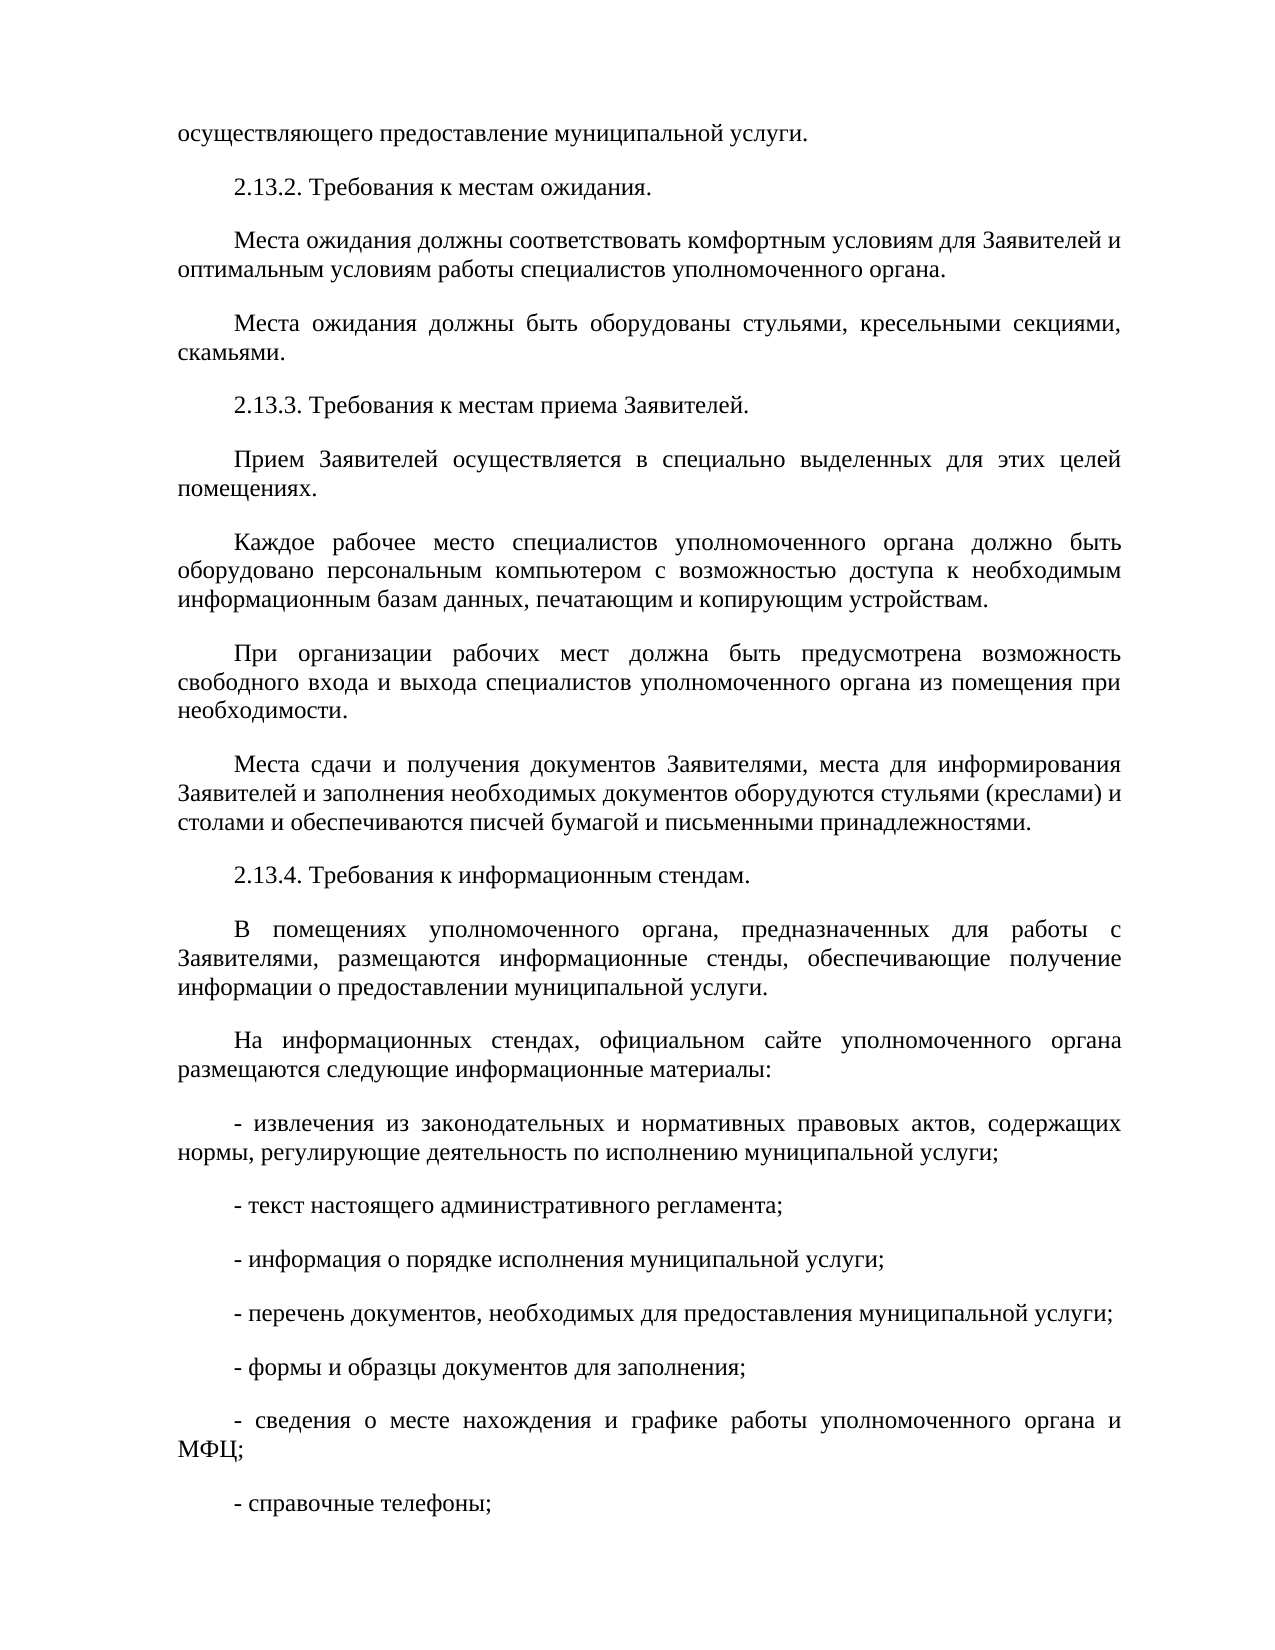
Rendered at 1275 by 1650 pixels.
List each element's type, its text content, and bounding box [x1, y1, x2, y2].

text На информационных стендах, официальном сайте уполномоченного органа размещаются следующие информационные материалы: [177, 1026, 1122, 1083]
text Места ожидания должны быть оборудованы стульями, кресельными секциями, скамьями. [177, 308, 1122, 366]
text - информация о порядке исполнения муниципальной услуги; [177, 1244, 1122, 1273]
text - справочные телефоны; [177, 1488, 1122, 1517]
text - текст настоящего административного регламента; [177, 1191, 1122, 1219]
text 2.13.2. Требования к местам ожидания. [177, 172, 1122, 201]
text Места сдачи и получения документов Заявителями, места для информирования Заявителей и заполнения необходимых документов оборудуются стульями (креслами) и столами и обеспечиваются писчей бумагой и письменными принадлежностями. [177, 749, 1122, 836]
text - извлечения из законодательных и нормативных правовых актов, содержащих нормы, регулирующие деятельность по исполнению муниципальной услуги; [177, 1108, 1122, 1166]
text В помещениях уполномоченного органа, предназначенных для работы с Заявителями, размещаются информационные стенды, обеспечивающие получение информации о предоставлении муниципальной услуги. [177, 914, 1122, 1001]
text Каждое рабочее место специалистов уполномоченного органа должно быть оборудовано персональным компьютером с возможностью доступа к необходимым информационным базам данных, печатающим и копирующим устройствам. [177, 527, 1122, 613]
text Места ожидания должны соответствовать комфортным условиям для Заявителей и оптимальным условиям работы специалистов уполномоченного органа. [177, 226, 1122, 283]
text При организации рабочих мест должна быть предусмотрена возможность свободного входа и выхода специалистов уполномоченного органа из помещения при необходимости. [177, 638, 1122, 724]
text 2.13.3. Требования к местам приема Заявителей. [177, 391, 1122, 419]
text - перечень документов, необходимых для предоставления муниципальной услуги; [177, 1298, 1122, 1327]
text - сведения о месте нахождения и графике работы уполномоченного органа и МФЦ; [177, 1406, 1122, 1463]
text - формы и образцы документов для заполнения; [177, 1352, 1122, 1381]
text Прием Заявителей осуществляется в специально выделенных для этих целей помещениях. [177, 444, 1122, 502]
text 2.13.4. Требования к информационным стендам. [177, 861, 1122, 889]
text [177, 118, 1122, 147]
